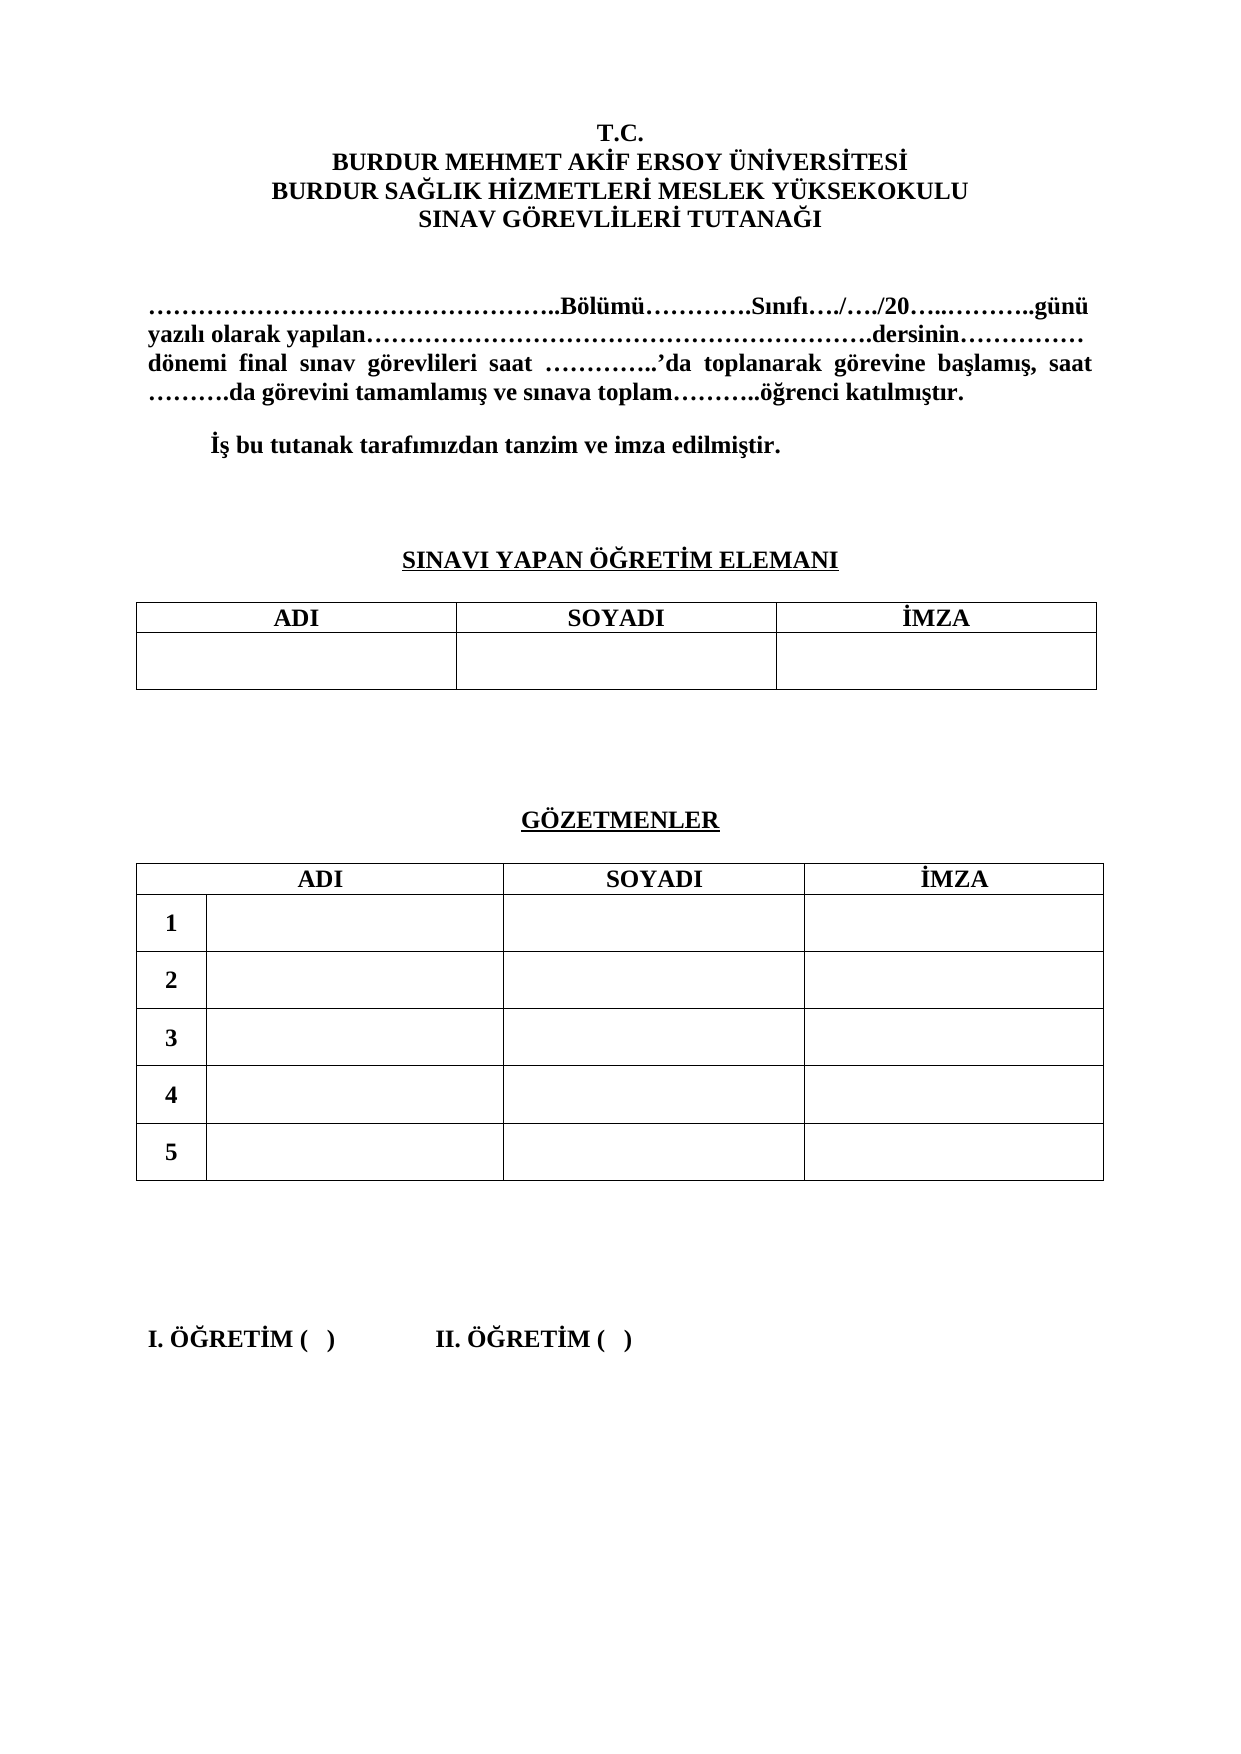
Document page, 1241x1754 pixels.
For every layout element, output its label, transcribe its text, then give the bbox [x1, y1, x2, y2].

table_cell [504, 1124, 804, 1179]
table_cell [805, 1124, 1103, 1179]
table_cell 3 [137, 1009, 206, 1065]
table_cell [207, 1124, 503, 1179]
text yazılı olarak yapılan…………………………………………………….dersinin…………… [148, 319, 1093, 348]
table_cell [805, 1009, 1103, 1065]
table_cell [504, 952, 804, 1008]
table_cell [137, 633, 456, 689]
table_cell [805, 1066, 1103, 1122]
table_header İMZA [805, 864, 1103, 894]
table_header İMZA [777, 603, 1096, 632]
table_cell [457, 633, 776, 689]
table_cell [504, 1009, 804, 1065]
text T.C. [148, 118, 1093, 147]
table_header SOYADI [504, 864, 804, 894]
text I. ÖĞRETİM ( ) II. ÖĞRETİM ( ) [148, 1324, 1093, 1353]
text BURDUR MEHMET AKİF ERSOY ÜNİVERSİTESİ [148, 147, 1093, 176]
text SINAVI YAPAN ÖĞRETİM ELEMANI [148, 545, 1093, 573]
text dönemi final sınav görevlileri saat …………..’da toplanarak görevine başlamış, saat ……….da görevini tamamlamış ve sınava toplam………..öğrenci katılmıştır. [148, 348, 1093, 406]
table_header ADI [137, 864, 503, 894]
table_header ADI [137, 603, 456, 632]
table_cell 1 [137, 895, 206, 951]
text …………………………………………..Bölümü………….Sınıfı…./…./20…..………..günü [148, 291, 1093, 319]
text BURDUR SAĞLIK HİZMETLERİ MESLEK YÜKSEKOKULU [148, 176, 1093, 204]
table_cell 2 [137, 952, 206, 1008]
table_cell [207, 952, 503, 1008]
table_cell [207, 1066, 503, 1122]
table_cell [207, 895, 503, 951]
table_cell [207, 1009, 503, 1065]
table_header SOYADI [457, 603, 776, 632]
text İş bu tutanak tarafımızdan tanzim ve imza edilmiştir. [148, 430, 1093, 458]
text SINAV GÖREVLİLERİ TUTANAĞI [148, 204, 1093, 233]
table_cell [805, 895, 1103, 951]
table_cell [504, 1066, 804, 1122]
text GÖZETMENLER [148, 805, 1093, 834]
table_cell 5 [137, 1124, 206, 1179]
table_cell 4 [137, 1066, 206, 1122]
table_cell [805, 952, 1103, 1008]
table_cell [504, 895, 804, 951]
table_cell [777, 633, 1096, 689]
